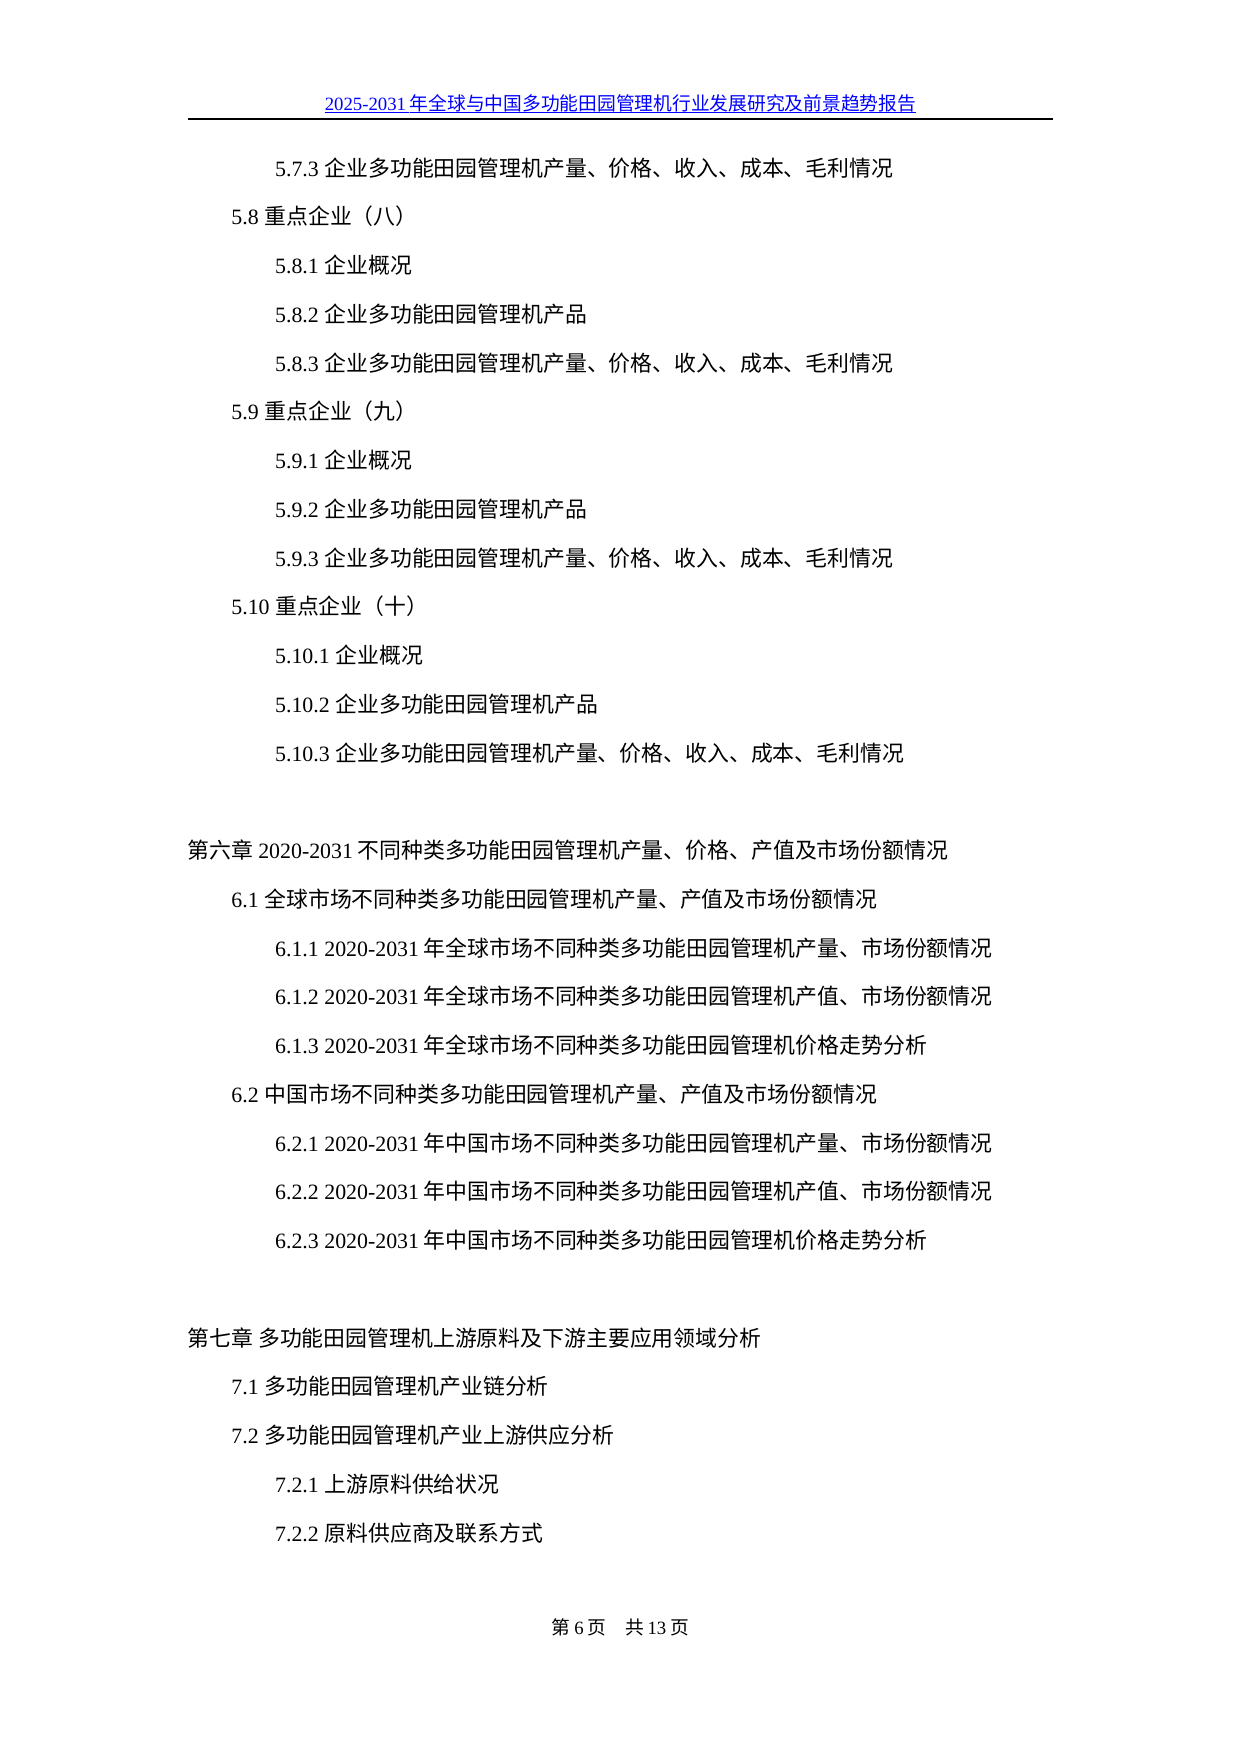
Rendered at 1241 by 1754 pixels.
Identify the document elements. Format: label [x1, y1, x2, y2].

text [187, 150, 1053, 1548]
